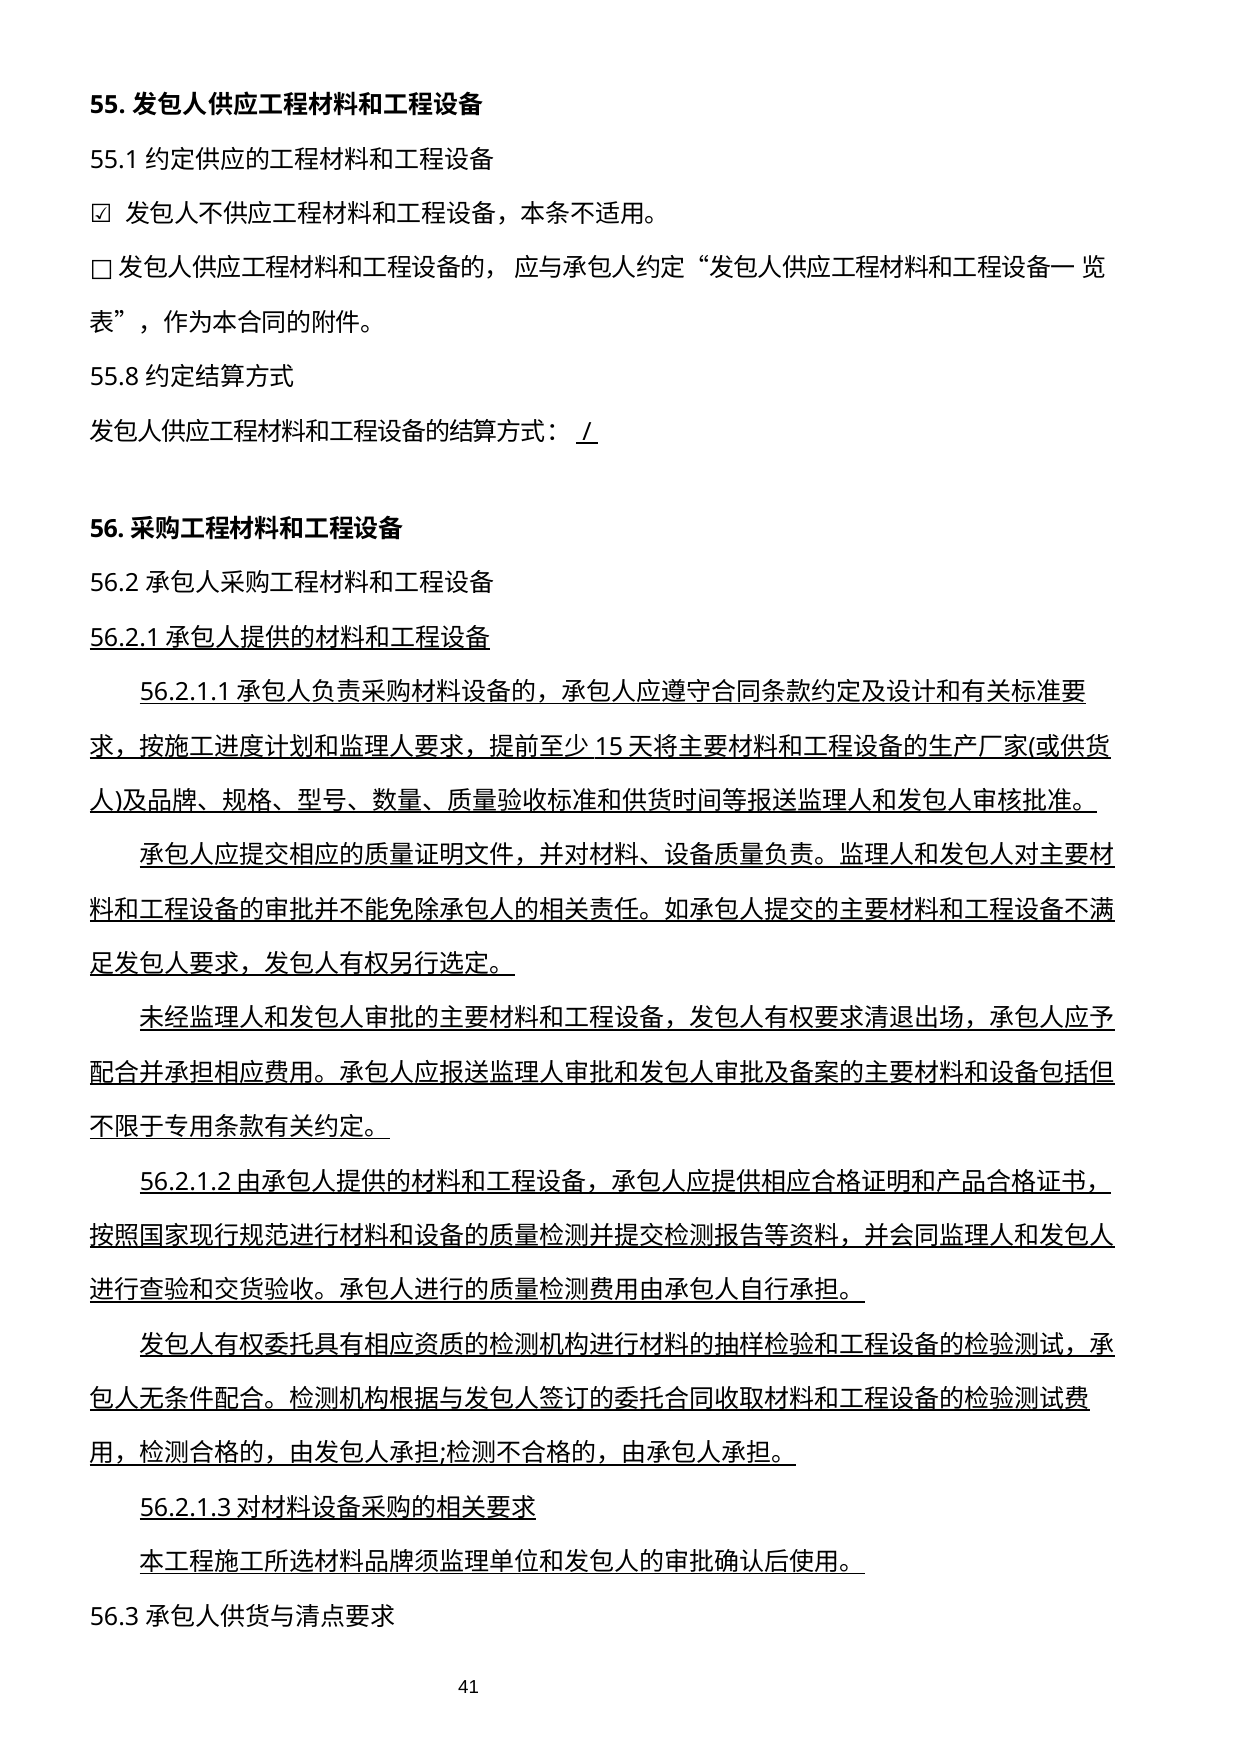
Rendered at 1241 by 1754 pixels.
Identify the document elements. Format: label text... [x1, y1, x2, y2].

text 56. 采购工程材料和工程设备 [89, 508, 1126, 545]
text □ 发包人供应工程材料和工程设备的， 应与承包人约定“发包人供应工程材料和工程设备一 览表”，作为本合同的附件。 [89, 248, 1126, 338]
text 56.2.1.1承包人负责采购材料设备的，承包人应遵守合同条款约定及设计和有关标准要求，按施工进度计划和监理人要求，提前至少15天将主要材料和工程设备的生产厂家(或供货人)及品牌、规格、型号、数量、质量验收标准和供货时间等报送监理人和发包人审核批准。 [89, 672, 1126, 817]
text 本工程施工所选材料品牌须监理单位和发包人的审批确认后使用。 [89, 1542, 1126, 1578]
text ☑ 发包人不供应工程材料和工程设备，本条不适用。 [89, 193, 1126, 230]
text 56.2.1承包人提供的材料和工程设备 [89, 617, 1126, 653]
text 55. 发包人供应工程材料和工程设备 [89, 85, 1126, 121]
text 55.8 约定结算方式 [89, 357, 1126, 393]
text 未经监理人和发包人审批的主要材料和工程设备，发包人有权要求清退出场，承包人应予配合并承担相应费用。承包人应报送监理人审批和发包人审批及备案的主要材料和设备包括但不限于专用条款有关约定。 [89, 998, 1126, 1143]
text 56.3 承包人供货与清点要求 [89, 1596, 1126, 1632]
text 56.2.1.2由承包人提供的材料和工程设备，承包人应提供相应合格证明和产品合格证书，按照国家现行规范进行材料和设备的质量检测并提交检测报告等资料，并会同监理人和发包人进行查验和交货验收。承包人进行的质量检测费用由承包人自行承担。 [89, 1161, 1126, 1306]
text 56.2.1.3对材料设备采购的相关要求 [89, 1487, 1126, 1523]
text 55.1 约定供应的工程材料和工程设备 [89, 139, 1126, 175]
text 发包人有权委托具有相应资质的检测机构进行材料的抽样检验和工程设备的检验测试，承包人无条件配合。检测机构根据与发包人签订的委托合同收取材料和工程设备的检验测试费用，检测合格的，由发包人承担;检测不合格的，由承包人承担。 [89, 1324, 1126, 1469]
text 发包人供应工程材料和工程设备的结算方式： / [89, 411, 1126, 447]
text 56.2 承包人采购工程材料和工程设备 [89, 563, 1126, 599]
text 承包人应提交相应的质量证明文件，并对材料、设备质量负责。监理人和发包人对主要材料和工程设备的审批并不能免除承包人的相关责任。如承包人提交的主要材料和工程设备不满足发包人要求，发包人有权另行选定。 [89, 835, 1126, 980]
